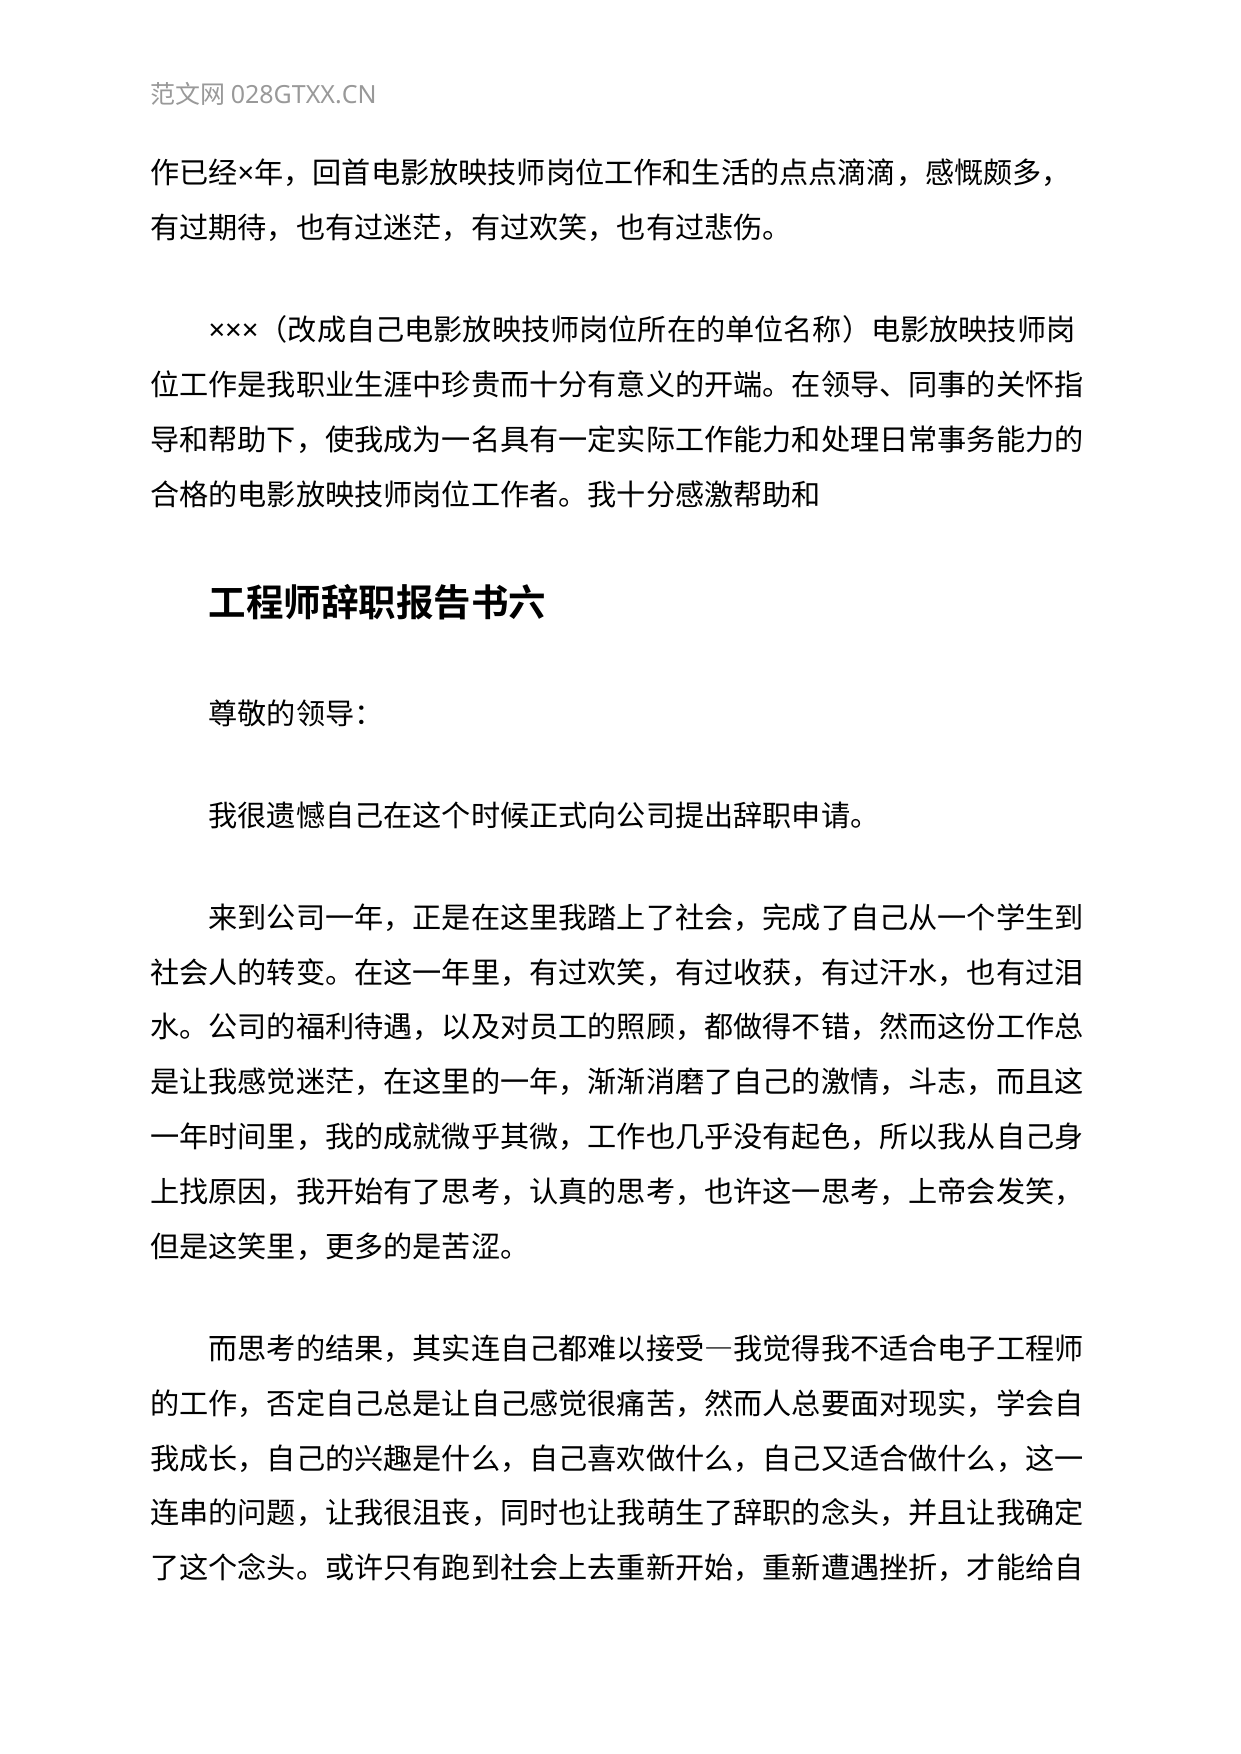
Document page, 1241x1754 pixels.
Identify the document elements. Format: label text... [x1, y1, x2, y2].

text 工程师辞职报告书六 [150, 573, 1090, 628]
text ×××（改成自己电影放映技师岗位所在的单位名称）电影放映技师岗位工作是我职业生涯中珍贵而十分有意义的开端。在领导、同事的关怀指导和帮助下，使我成为一名具有一定实际工作能力和处理日常事务能力的合格的电影放映技师岗位工作者。我十分感激帮助和 [150, 307, 1090, 514]
text 尊敬的领导： [150, 691, 1090, 733]
text 我很遗憾自己在这个时候正式向公司提出辞职申请。 [150, 792, 1090, 835]
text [150, 150, 1090, 247]
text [150, 1325, 1090, 1587]
text 来到公司一年，正是在这里我踏上了社会，完成了自己从一个学生到社会人的转变。在这一年里，有过欢笑，有过收获，有过汗水，也有过泪水。公司的福利待遇，以及对员工的照顾，都做得不错，然而这份工作总是让我感觉迷茫，在这里的一年，渐渐消磨了自己的激情，斗志，而且这一年时间里，我的成就微乎其微，工作也几乎没有起色，所以我从自己身上找原因，我开始有了思考，认真的思考，也许这一思考，上帝会发笑，但是这笑里，更多的是苦涩。 [150, 894, 1090, 1266]
